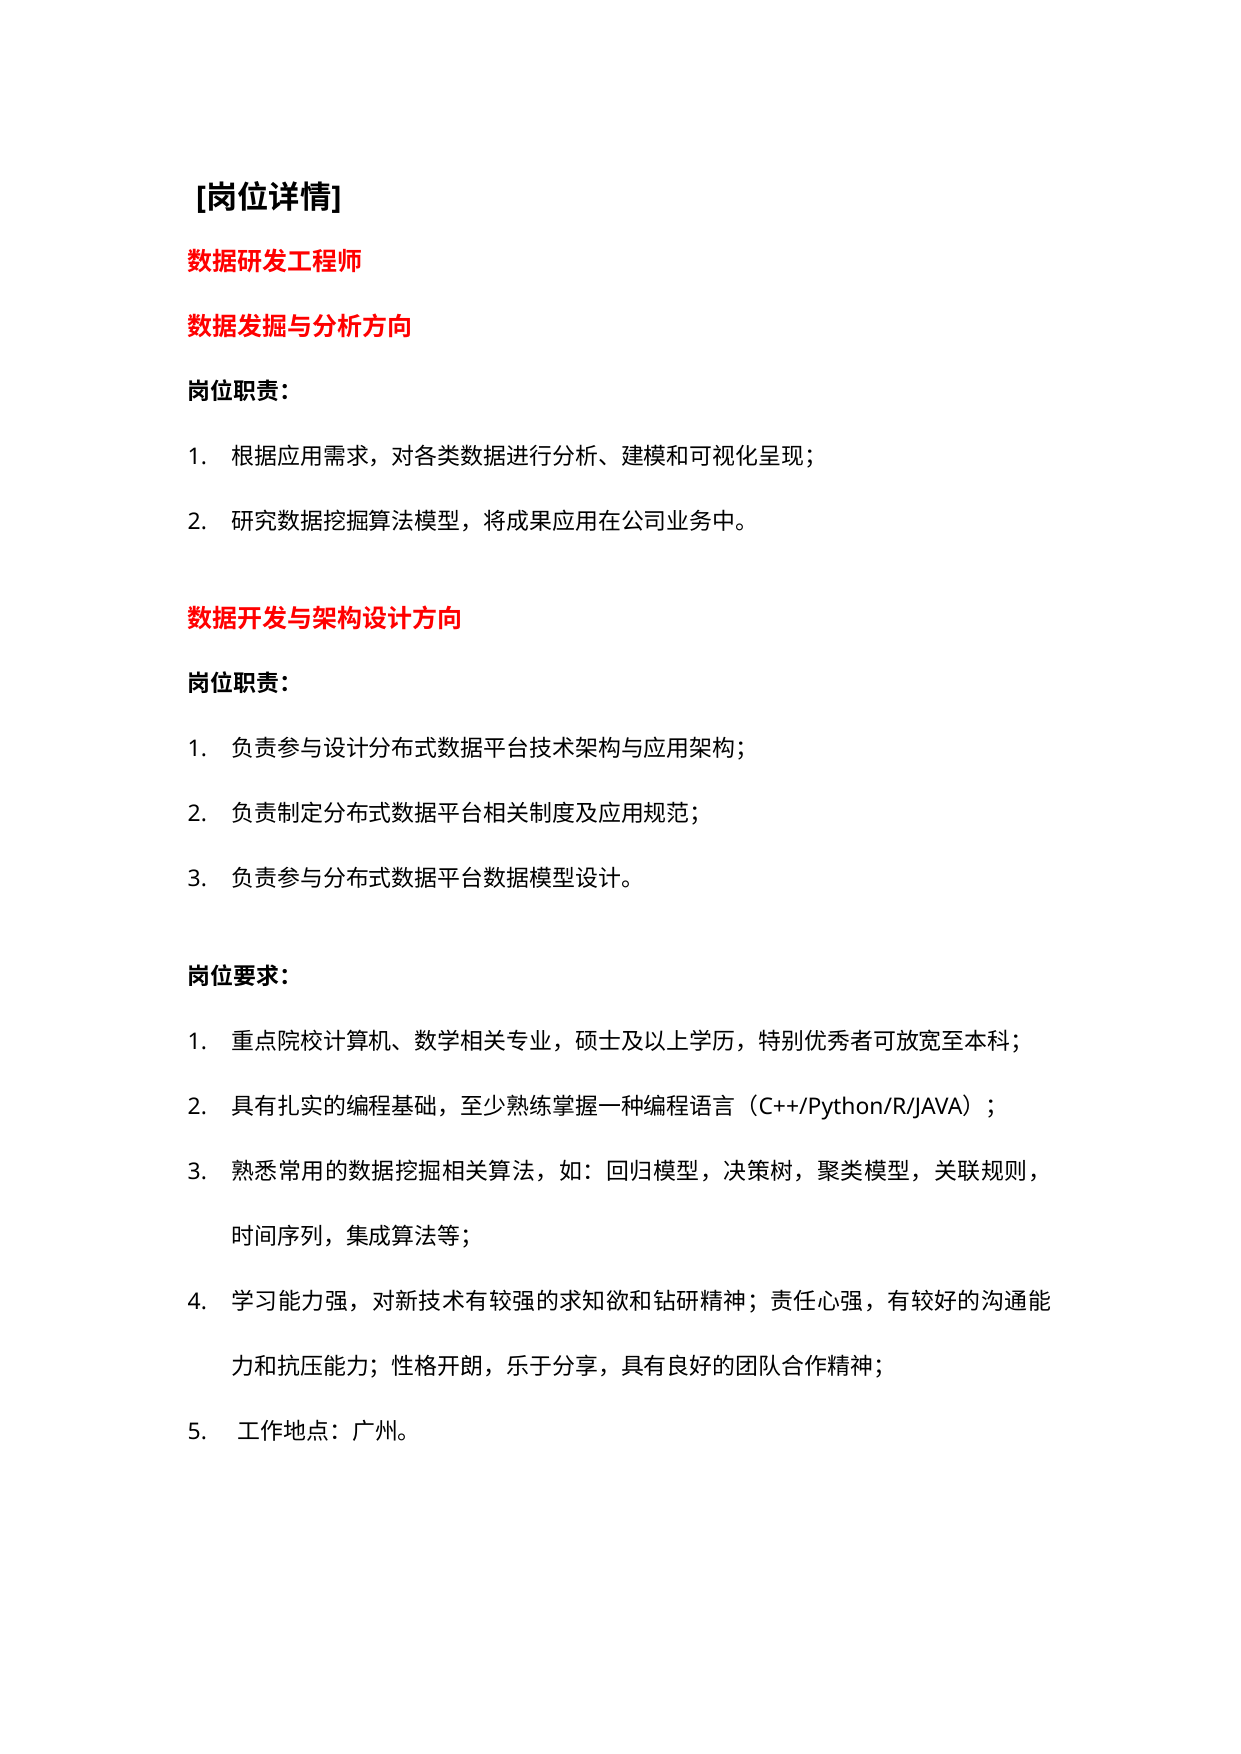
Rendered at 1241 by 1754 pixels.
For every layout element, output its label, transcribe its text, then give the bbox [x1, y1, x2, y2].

text 岗位职责： [187, 649, 1053, 714]
list 工作地点：广州。 [187, 1397, 1053, 1462]
text [岗位详情] [187, 162, 1053, 227]
text 数据研发工程师 [187, 227, 1053, 292]
text 数据开发与架构设计方向 [187, 584, 1053, 649]
list 学习能力强，对新技术有较强的求知欲和钻研精神；责任心强，有较好的沟通能力和抗压能力；性格开朗，乐于分享，具有良好的团队合作精神； [187, 1267, 1053, 1397]
text 岗位职责： [187, 357, 1053, 422]
list 根据应用需求，对各类数据进行分析、建模和可视化呈现； [187, 422, 1053, 487]
list 具有扎实的编程基础，至少熟练掌握一种编程语言（C++/Python/R/JAVA）； [187, 1072, 1053, 1137]
list 负责制定分布式数据平台相关制度及应用规范； [187, 779, 1053, 844]
list 研究数据挖掘算法模型，将成果应用在公司业务中。 [187, 487, 1053, 552]
list 重点院校计算机、数学相关专业，硕士及以上学历，特别优秀者可放宽至本科； [187, 1007, 1053, 1072]
text 数据发掘与分析方向 [187, 292, 1053, 357]
text 岗位要求： [187, 942, 1053, 1007]
list 负责参与设计分布式数据平台技术架构与应用架构； [187, 714, 1053, 779]
list 熟悉常用的数据挖掘相关算法，如：回归模型，决策树，聚类模型，关联规则， 时间序列，集成算法等； [187, 1137, 1053, 1267]
list 负责参与分布式数据平台数据模型设计。 [187, 844, 1053, 909]
